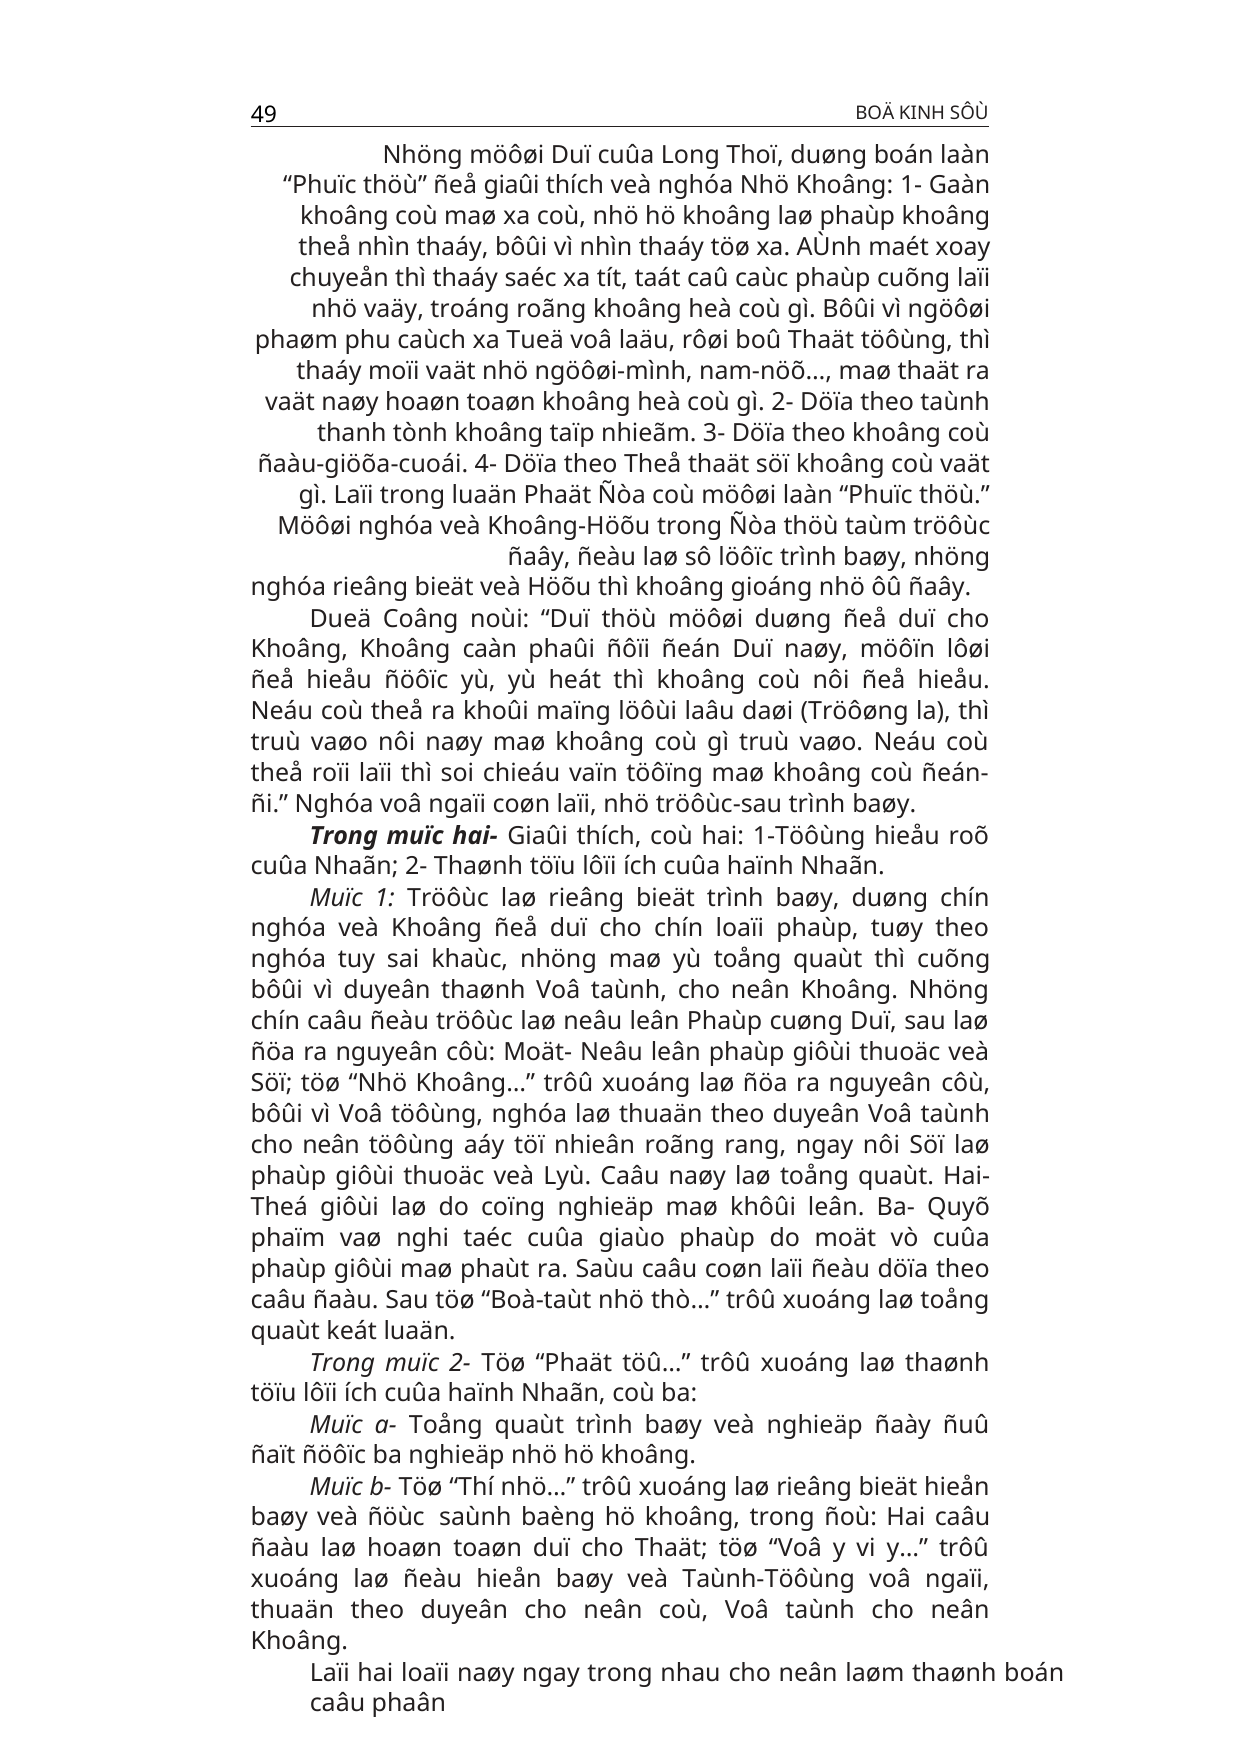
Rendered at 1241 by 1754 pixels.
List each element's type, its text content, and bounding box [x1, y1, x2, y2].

text Muïc 1: Tröôùc laø rieâng bieät trình baøy, duøng chín nghóa veà Khoâng ñeå duï cho chín loaïi phaùp, tuøy theo nghóa tuy sai khaùc, nhöng maø yù toång quaùt thì cuõng bôûi vì duyeân thaønh Voâ taùnh, cho neân Khoâng. Nhöng chín caâu ñeàu tröôùc laø neâu leân Phaùp cuøng Duï, sau laø ñöa ra nguyeân côù: Moät- Neâu leân phaùp giôùi thuoäc veà Söï; töø “Nhö Khoâng…” trôû xuoáng laø ñöa ra nguyeân côù, bôûi vì Voâ töôùng, nghóa laø thuaän theo duyeân Voâ taùnh cho neân töôùng aáy töï nhieân roãng rang, ngay nôi Söï laø phaùp giôùi thuoäc veà Lyù. Caâu naøy laø toång quaùt. Hai- Theá giôùi laø do coïng nghieäp maø khôûi leân. Ba- Quyõ phaïm vaø nghi taéc cuûa giaùo phaùp do moät vò cuûa phaùp giôùi maø phaùt ra. Saùu caâu coøn laïi ñeàu döïa theo caâu ñaàu. Sau töø “Boà-taùt nhö thò…” trôû xuoáng laø toång quaùt keát luaän. [250, 881, 990, 1347]
text Muïc a- Toång quaùt trình baøy veà nghieäp ñaày ñuû ñaït ñöôïc ba nghieäp nhö hö khoâng. [250, 1409, 990, 1471]
text Dueä Coâng noùi: “Duï thöù möôøi duøng ñeå duï cho Khoâng, Khoâng caàn phaûi ñôïi ñeán Duï naøy, möôïn lôøi ñeå hieåu ñöôïc yù, yù heát thì khoâng coù nôi ñeå hieåu. Neáu coù theå ra khoûi maïng löôùi laâu daøi (Tröôøng la), thì truù vaøo nôi naøy maø khoâng coù gì truù vaøo. Neáu coù theå roïi laïi thì soi chieáu vaïn töôïng maø khoâng coù ñeán-ñi.” Nghóa voâ ngaïi coøn laïi, nhö tröôùc-sau trình baøy. [250, 602, 990, 819]
text Trong muïc hai- Giaûi thích, coù hai: 1-Töôùng hieåu roõ cuûa Nhaãn; 2- Thaønh töïu lôïi ích cuûa haïnh Nhaãn. [250, 819, 990, 881]
text Laïi hai loaïi naøy ngay trong nhau cho neân laøm thaønh boán caâu phaân [309, 1657, 1065, 1718]
text Trong muïc 2- Töø “Phaät töû…” trôû xuoáng laø thaønh töïu lôïi ích cuûa haïnh Nhaãn, coù ba: [250, 1347, 990, 1409]
text Nhöng möôøi Duï cuûa Long Thoï, duøng boán laàn “Phuïc thöù” ñeå giaûi thích veà nghóa Nhö Khoâng: 1- Gaàn khoâng coù maø xa coù, nhö hö khoâng laø phaùp khoâng theå nhìn thaáy, bôûi vì nhìn thaáy töø xa. AÙnh maét xoay chuyeån thì thaáy saéc xa tít, taát caû caùc phaùp cuõng laïi nhö vaäy, troáng roãng khoâng heà coù gì. Bôûi vì ngöôøi phaøm phu caùch xa Tueä voâ laäu, rôøi boû Thaät töôùng, thì thaáy moïi vaät nhö ngöôøi-mình, nam-nöõ…, maø thaät ra vaät naøy hoaøn toaøn khoâng heà coù gì. 2- Döïa theo taùnh thanh tònh khoâng taïp nhieãm. 3- Döïa theo khoâng coù ñaàu-giöõa-cuoái. 4- Döïa theo Theå thaät söï khoâng coù vaät gì. Laïi trong luaän Phaät Ñòa coù möôøi laàn “Phuïc thöù.” Möôøi nghóa veà Khoâng-Höõu trong Ñòa thöù taùm tröôùc ñaây, ñeàu laø sô löôïc trình baøy, nhöng [251, 138, 990, 573]
text Muïc b- Töø “Thí nhö…” trôû xuoáng laø rieâng bieät hieån baøy veà ñöùc saùnh baèng hö khoâng, trong ñoù: Hai caâu ñaàu laø hoaøn toaøn duï cho Thaät; töø “Voâ y vi y…” trôû xuoáng laø ñeàu hieån baøy veà Taùnh-Töôùng voâ ngaïi, thuaän theo duyeân cho neân coù, Voâ taùnh cho neân Khoâng. [250, 1471, 990, 1657]
text nghóa rieâng bieät veà Höõu thì khoâng gioáng nhö ôû ñaây. [250, 573, 1065, 601]
